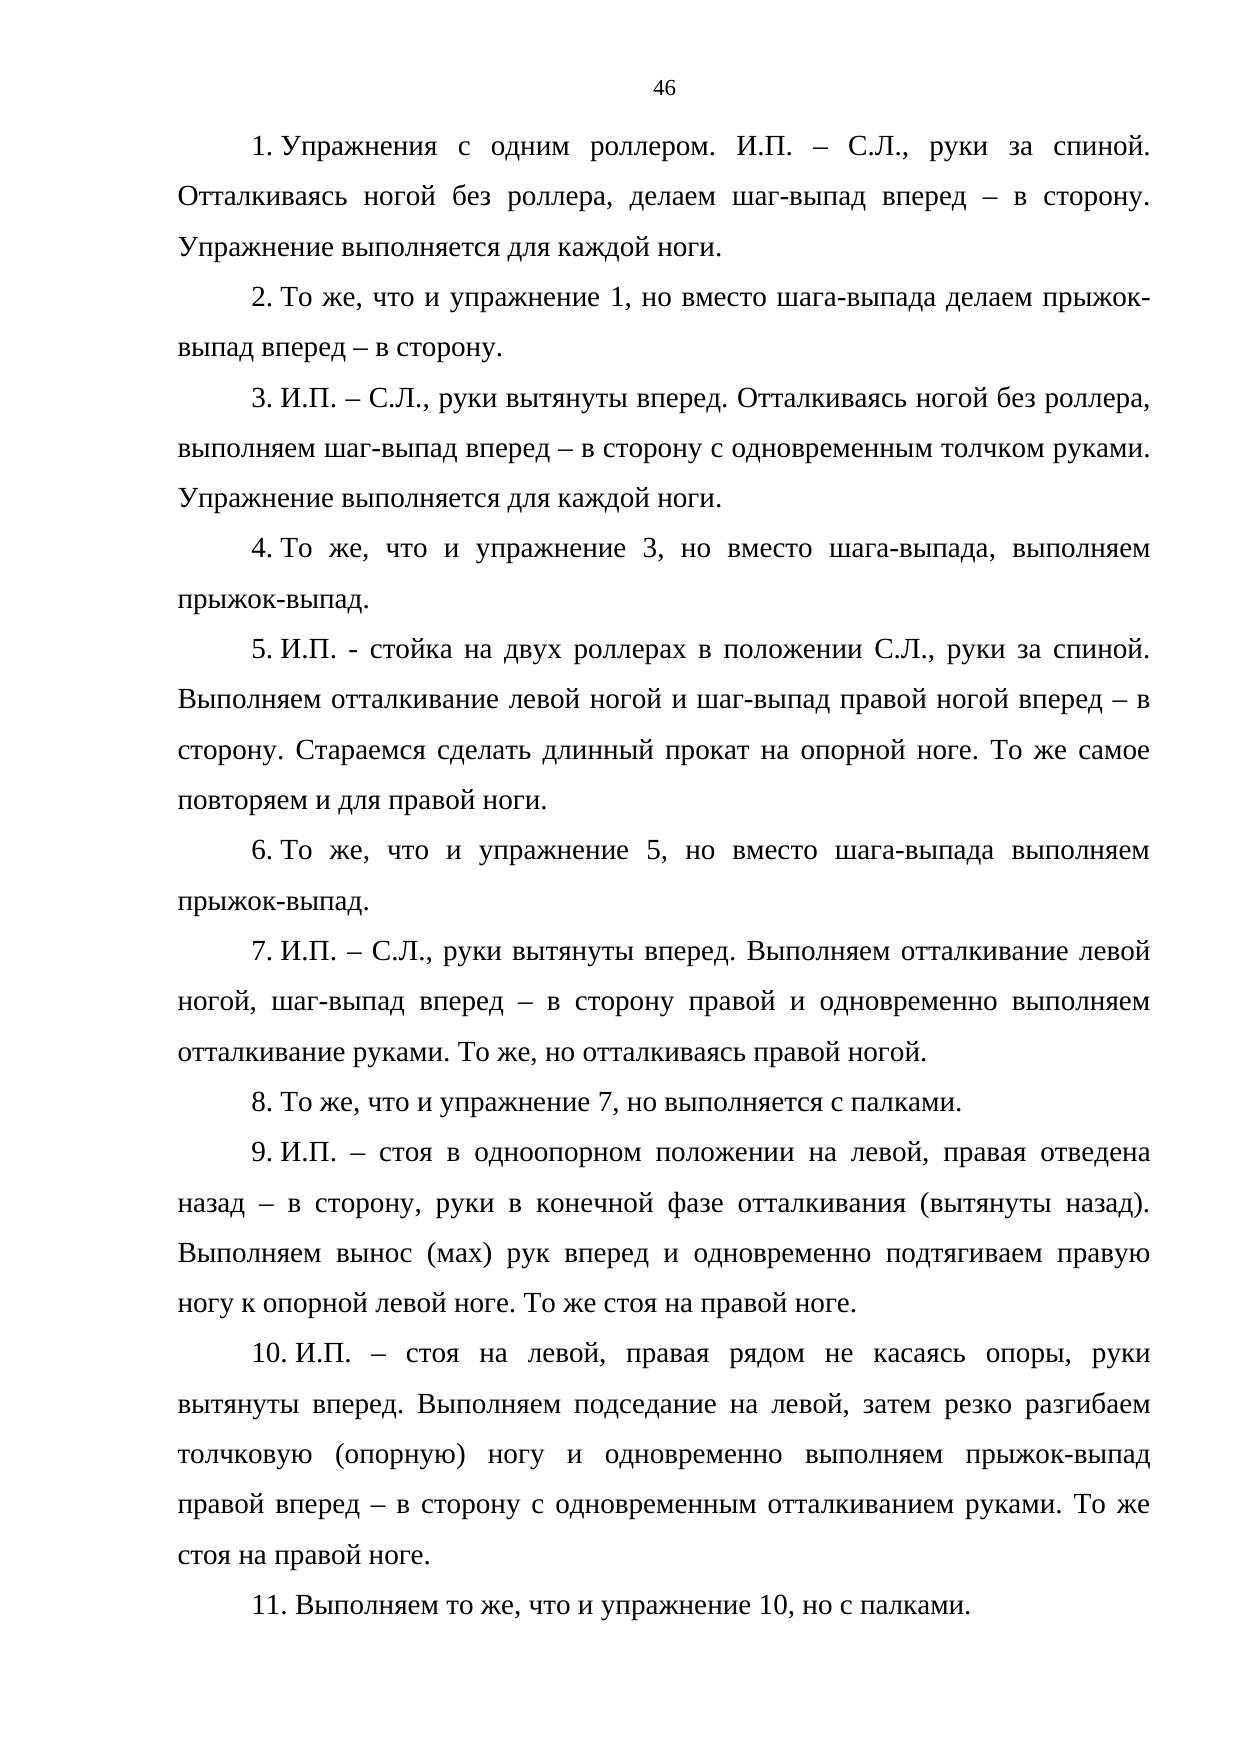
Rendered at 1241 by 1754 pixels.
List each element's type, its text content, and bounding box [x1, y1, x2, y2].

text 10. И.П. – стоя на левой, правая рядом не касаясь опоры, руки вытянуты вперед. Выполняем подседание на левой, затем резко разгибаем толчковую (опорную) ногу и одновременно выполняем прыжок-выпад правой вперед – в сторону с одновременным отталкиванием руками. То же стоя на правой ноге. [177, 1336, 1152, 1570]
text 8. То же, что и упражнение 7, но выполняется с палками. [177, 1084, 1152, 1118]
text 4. То же, что и упражнение 3, но вместо шага-выпада, выполняем прыжок-выпад. [177, 531, 1152, 614]
text 5. И.П. - стойка на двух роллерах в положении С.Л., руки за спиной. Выполняем отталкивание левой ногой и шаг-выпад правой ногой вперед – в сторону. Стараемся сделать длинный прокат на опорной ноге. То же самое повторяем и для правой ноги. [177, 631, 1152, 816]
text 11. Выполняем то же, что и упражнение 10, но с палками. [177, 1587, 1152, 1621]
text 9. И.П. – стоя в одноопорном положении на левой, правая отведена назад – в сторону, руки в конечной фазе отталкивания (вытянуты назад). Выполняем вынос (мах) рук вперед и одновременно подтягиваем правую ногу к опорной левой ноге. То же стоя на правой ноге. [177, 1134, 1152, 1319]
text 7. И.П. – С.Л., руки вытянуты вперед. Выполняем отталкивание левой ногой, шаг-выпад вперед – в сторону правой и одновременно выполняем отталкивание руками. То же, но отталкиваясь правой ногой. [177, 933, 1152, 1067]
text 1. Упражнения с одним роллером. И.П. – С.Л., руки за спиной. Отталкиваясь ногой без роллера, делаем шаг-выпад вперед – в сторону. Упражнение выполняется для каждой ноги. [177, 128, 1152, 262]
text 2. То же, что и упражнение 1, но вместо шага-выпада делаем прыжок-выпад вперед – в сторону. [177, 279, 1152, 363]
text 6. То же, что и упражнение 5, но вместо шага-выпада выполняем прыжок-выпад. [177, 832, 1152, 916]
text 3. И.П. – С.Л., руки вытянуты вперед. Отталкиваясь ногой без роллера, выполняем шаг-выпад вперед – в сторону с одновременным толчком руками. Упражнение выполняется для каждой ноги. [177, 380, 1152, 514]
